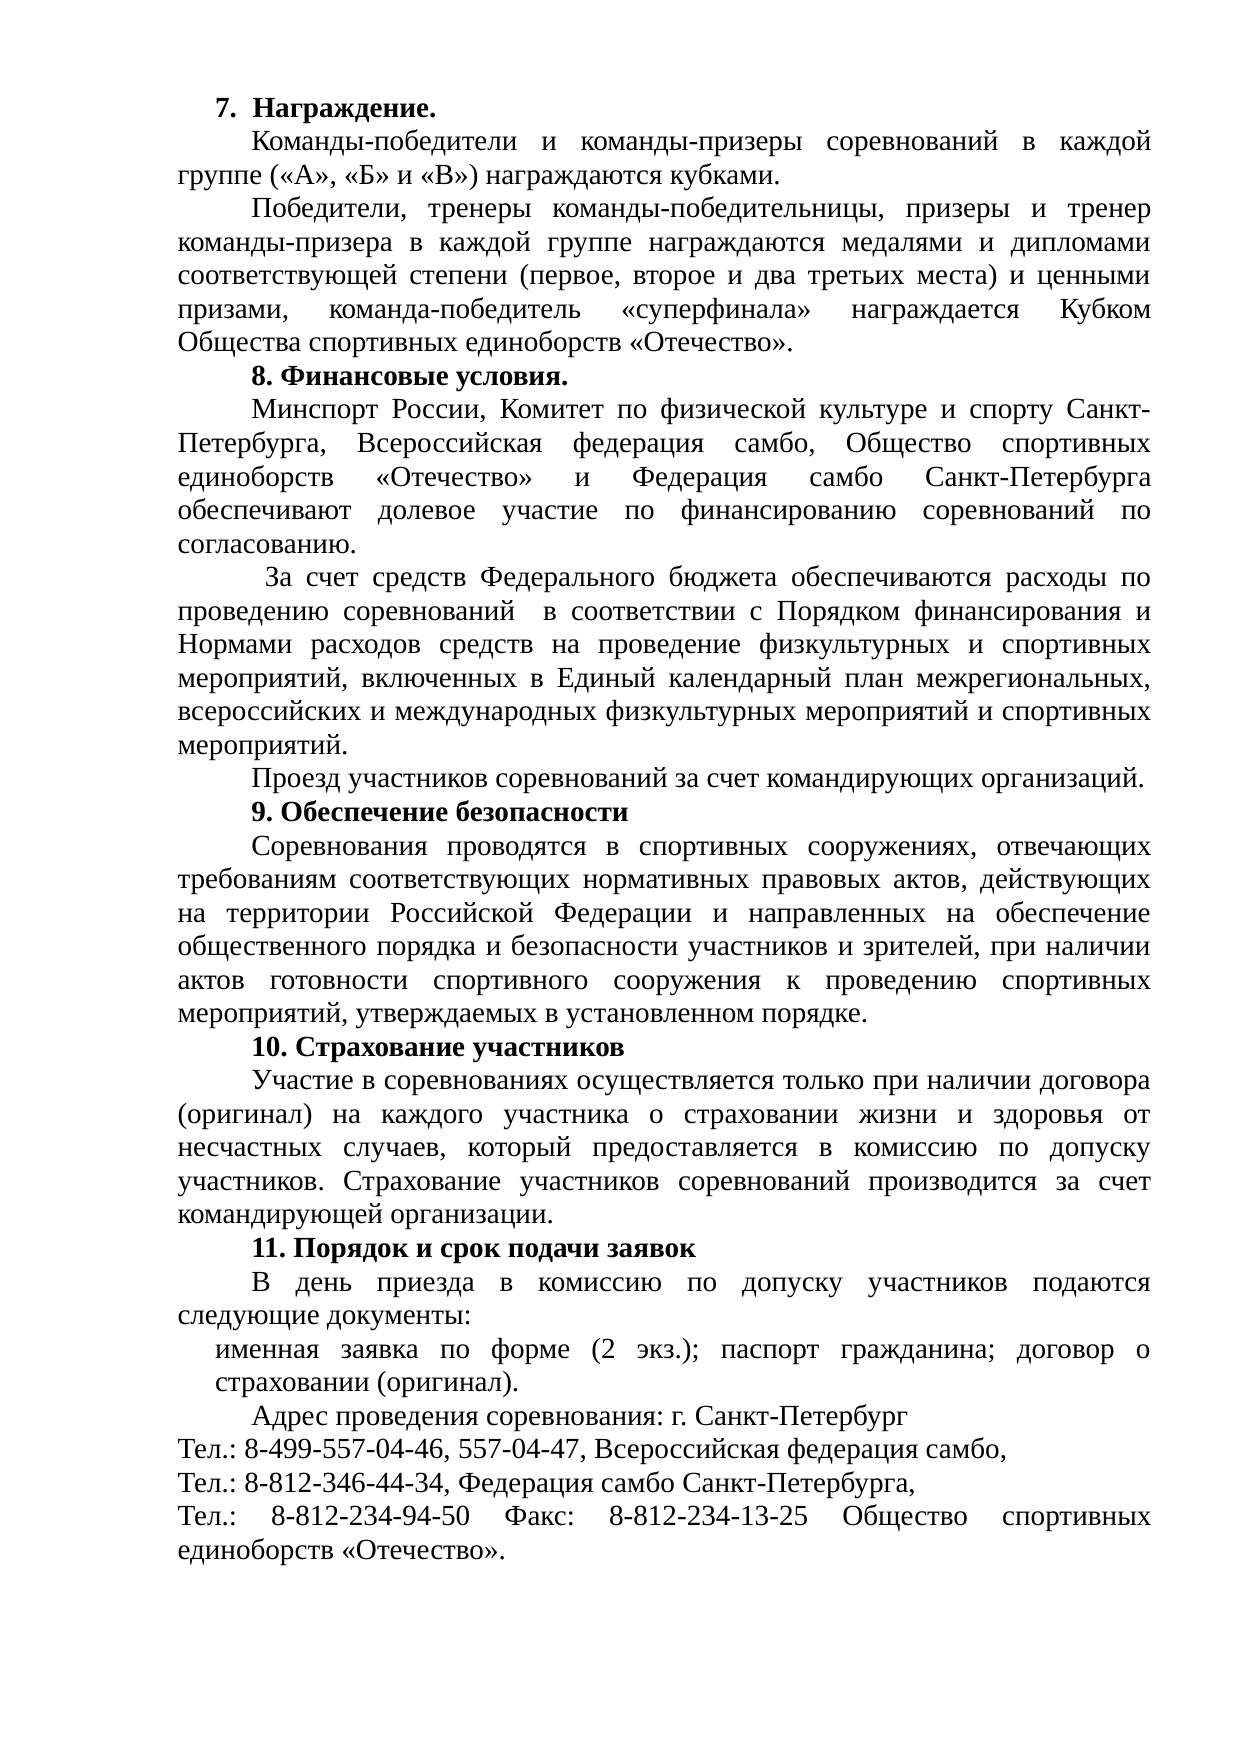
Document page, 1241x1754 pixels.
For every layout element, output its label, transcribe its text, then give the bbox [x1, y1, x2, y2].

text Тел.: 8-499-557-04-46, 557-04-47, Всероссийская федерация самбо, [177, 1431, 1152, 1465]
text Участие в соревнованиях осуществляется только при наличии договора (оригинал) на каждого участника о страховании жизни и здоровья от несчастных случаев, который предоставляется в комиссию по допуску участников. Страхование участников соревнований производится за счет командирующей организации. [177, 1062, 1152, 1230]
text 8. Финансовые условия. [177, 358, 1152, 392]
text Минспорт России, Комитет по физической культуре и спорту Санкт-Петербурга, Всероссийская федерация самбо, Общество спортивных единоборств «Отечество» и Федерация самбо Санкт-Петербурга обеспечивают долевое участие по финансированию соревнований по согласованию. [177, 392, 1152, 559]
text В день приезда в комиссию по допуску участников подаются следующие документы: [177, 1264, 1152, 1331]
text Соревнования проводятся в спортивных сооружениях, отвечающих требованиям соответствующих нормативных правовых актов, действующих на территории Российской Федерации и направленных на обеспечение общественного порядка и безопасности участников и зрителей, при наличии актов готовности спортивного сооружения к проведению спортивных мероприятий, утверждаемых в установленном порядке. [177, 828, 1152, 1029]
text Проезд участников соревнований за счет командирующих организаций. [177, 761, 1152, 794]
text Команды-победители и команды-призеры соревнований в каждой группе («А», «Б» и «В») награждаются кубками. [177, 123, 1152, 190]
text Тел.: 8-812-234-94-50 Факс: 8-812-234-13-25 Общество спортивных единоборств «Отечество». [177, 1498, 1152, 1566]
text 10. Страхование участников [215, 1029, 1152, 1062]
text Адрес проведения соревнования: г. Санкт-Петербург [177, 1398, 1152, 1431]
text За счет средств Федерального бюджета обеспечиваются расходы по проведению соревнований в соответствии с Порядком финансирования и Нормами расходов средств на проведение физкультурных и спортивных мероприятий, включенных в Единый календарный план межрегиональных, всероссийских и международных физкультурных мероприятий и спортивных мероприятий. [177, 559, 1152, 761]
text 11. Порядок и срок подачи заявок [215, 1230, 1152, 1264]
text именная заявка по форме (2 экз.); паспорт гражданина; договор о страховании (оригинал). [215, 1331, 1152, 1398]
list Награждение. [215, 90, 1152, 123]
text 9. Обеспечение безопасности [177, 794, 1152, 828]
text Тел.: 8-812-346-44-34, Федерация самбо Санкт-Петербурга, [177, 1465, 1152, 1498]
text Победители, тренеры команды-победительницы, призеры и тренер команды-призера в каждой группе награждаются медалями и дипломами соответствующей степени (первое, второе и два третьих места) и ценными призами, команда-победитель «суперфинала» награждается Кубком Общества спортивных единоборств «Отечество». [177, 190, 1152, 358]
